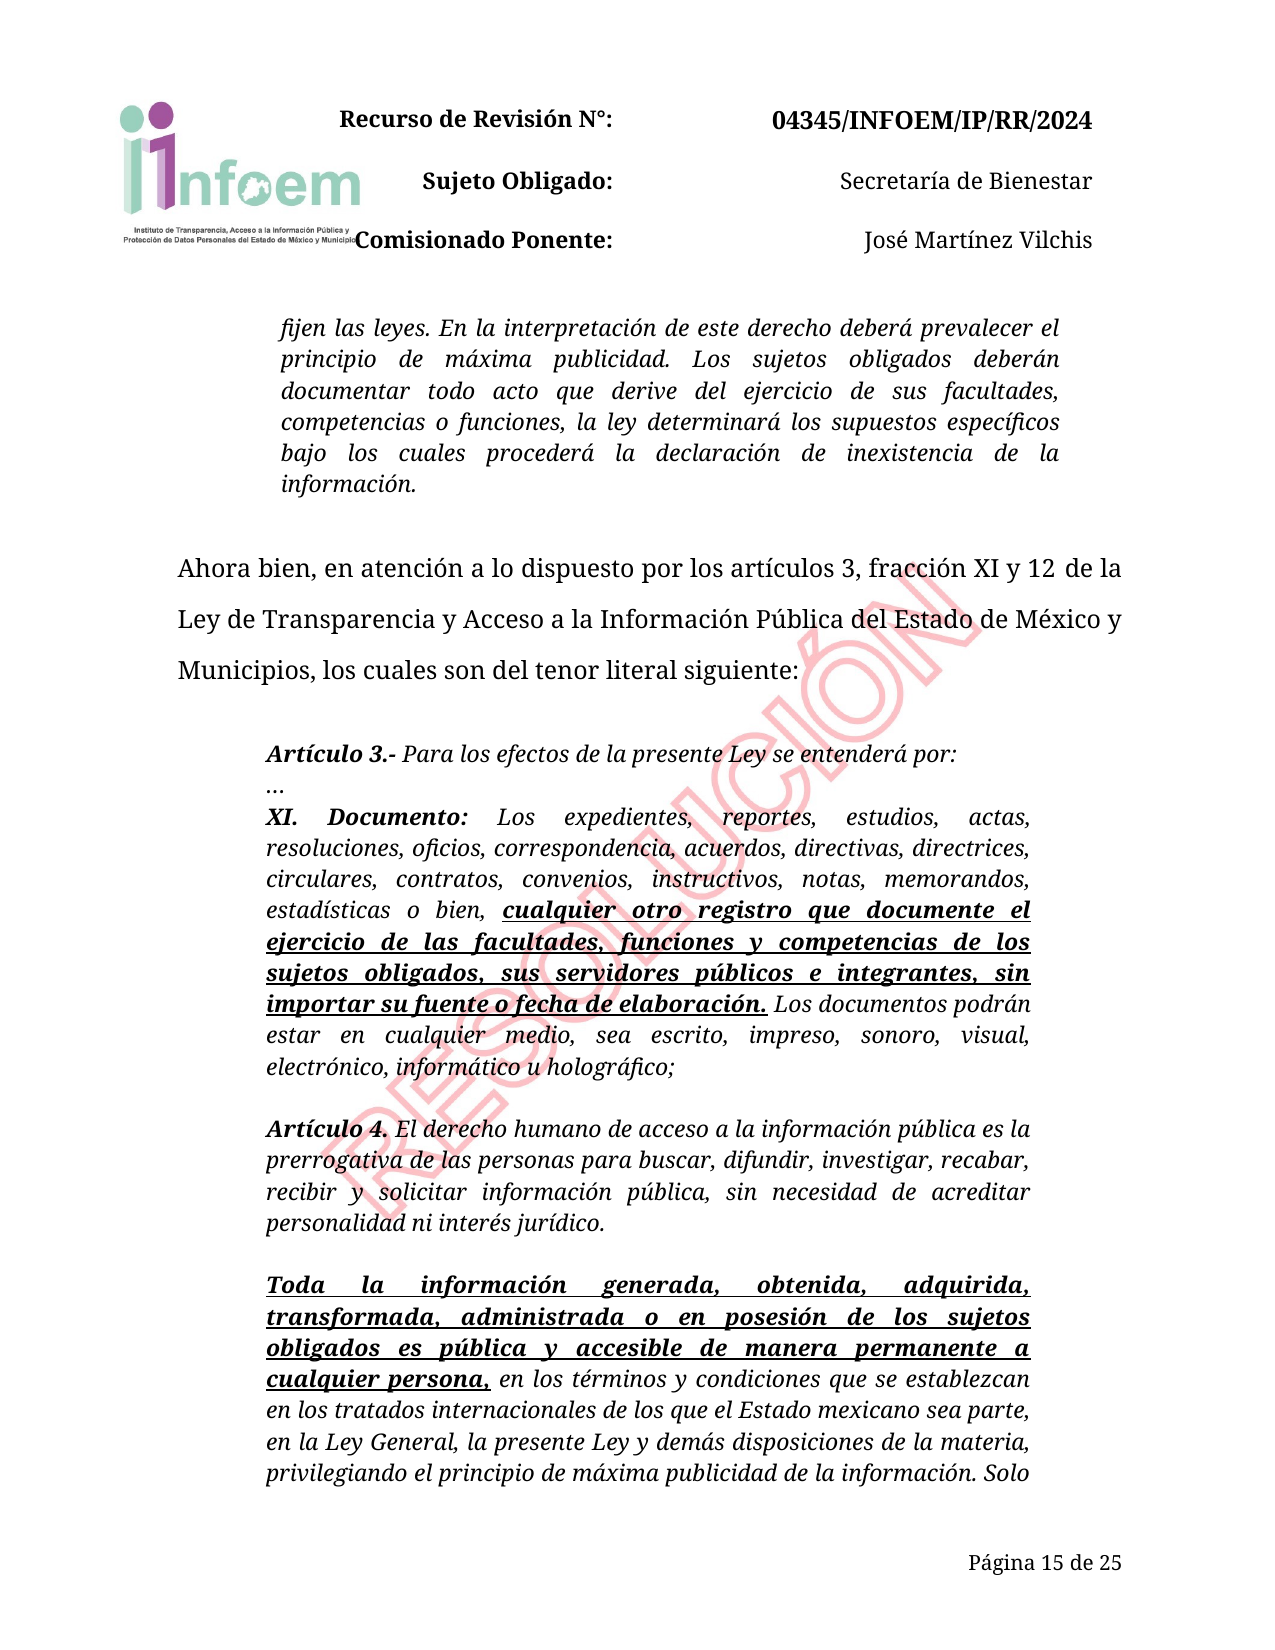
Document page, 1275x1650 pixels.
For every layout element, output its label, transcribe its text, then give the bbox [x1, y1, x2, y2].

picture [0, 41, 1270, 1650]
text XI. Documento: Los expedientes, reportes, estudios, actas, resoluciones, oficios, correspondencia, acuerdos, directivas, directrices, circulares, contratos, convenios, instructivos, notas, memorandos, estadísticas o bien, cualquier otro registro que documente el ejercicio de las facultades, funciones y competencias de los sujetos obligados, sus servidores públicos e integrantes, sin importar su fuente o fecha de elaboración. Los documentos podrán estar en cualquier medio, sea escrito, impreso, sonoro, visual, electrónico, informático u holográfico; [266, 800, 1033, 1082]
text Artículo 4. El derecho humano de acceso a la información pública es la prerrogativa de las personas para buscar, difundir, investigar, recabar, recibir y solicitar información pública, sin necesidad de acreditar personalidad ni interés jurídico. [266, 1113, 1033, 1238]
text Ahora bien, en atención a lo dispuesto por los artículos 3, fracción XI y 12 de la Ley de Transparencia y Acceso a la Información Pública del Estado de México y Municipios, los cuales son del tenor literal siguiente: [177, 551, 1122, 687]
text … [266, 769, 1033, 800]
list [243, 312, 1063, 500]
text Artículo 3.- Para los efectos de la presente Ley se entenderá por: [266, 738, 1033, 769]
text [266, 1269, 1033, 1488]
